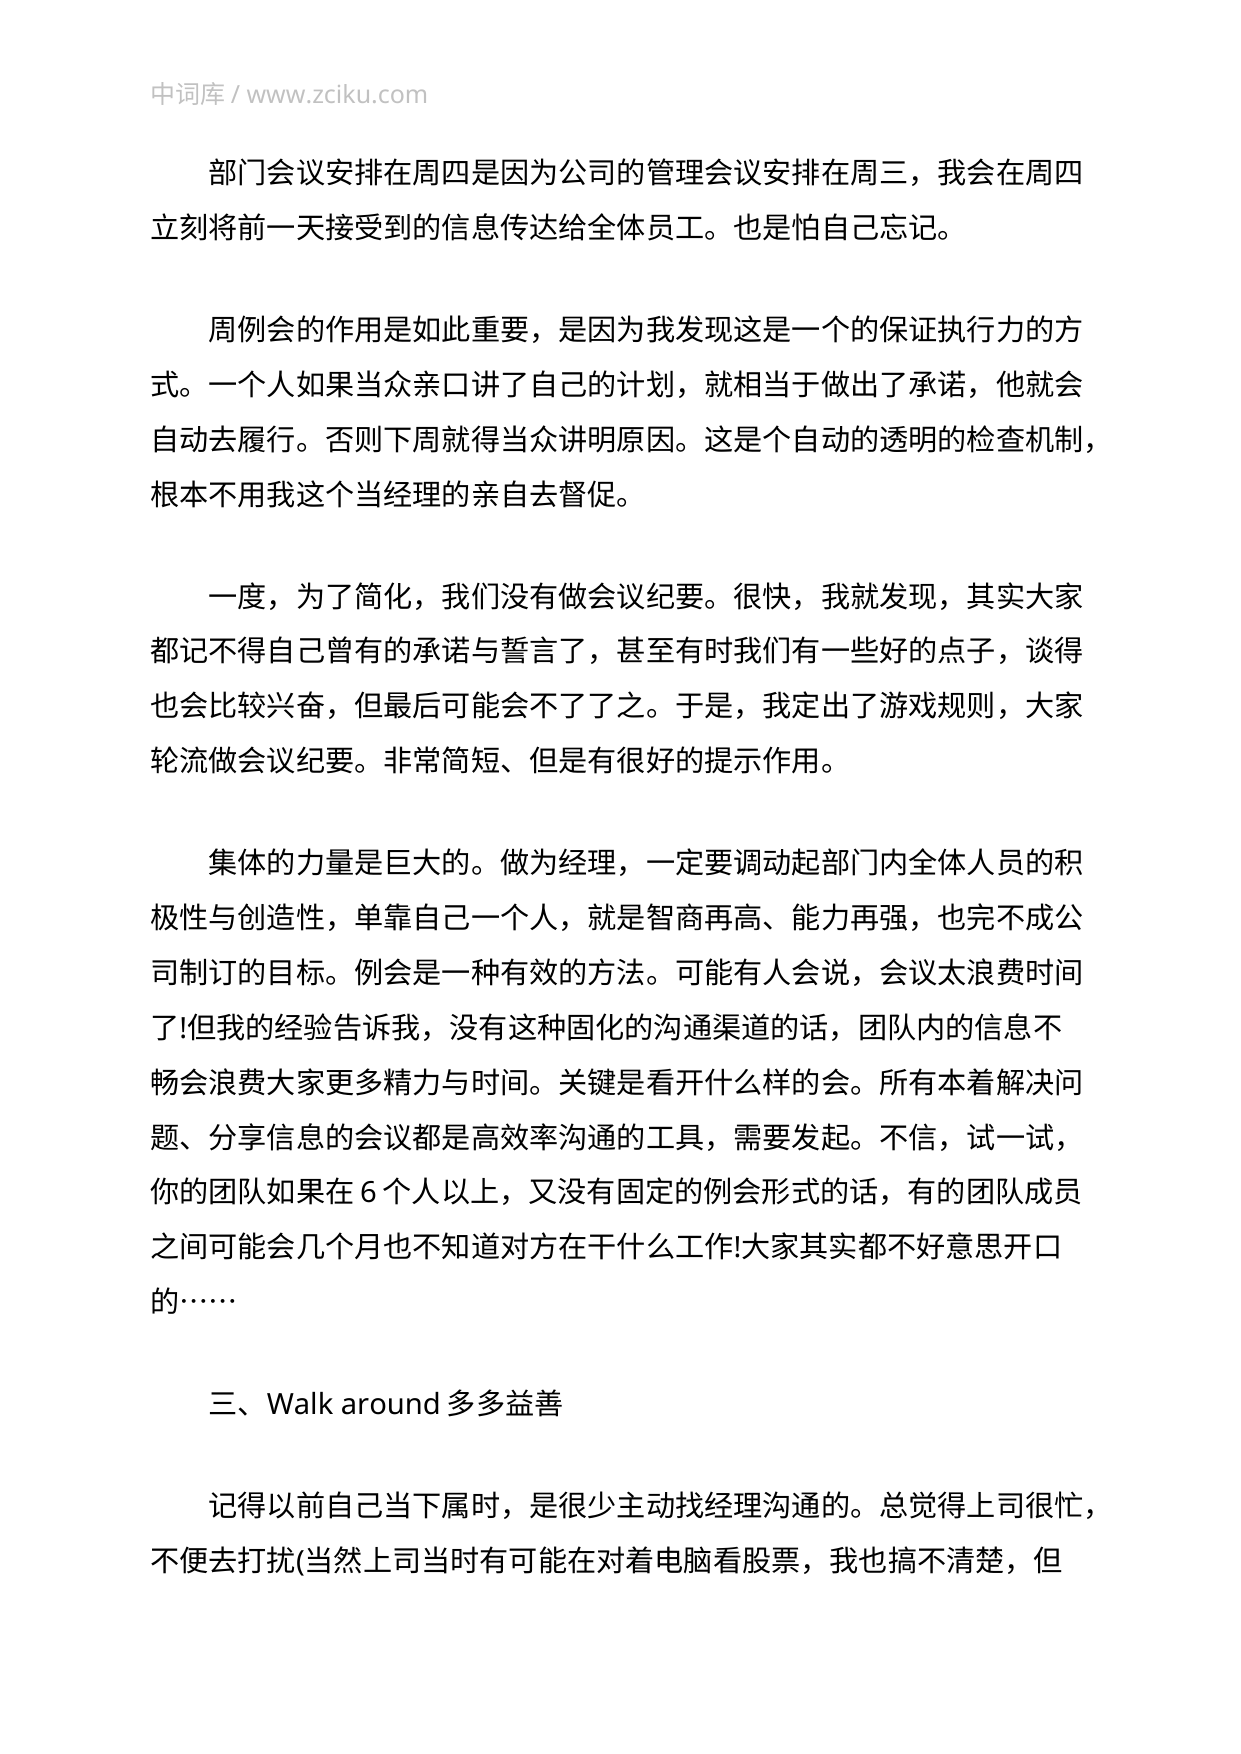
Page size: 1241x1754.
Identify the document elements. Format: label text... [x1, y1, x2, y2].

text 三、Walk around多多益善 [150, 1381, 1090, 1423]
text 周例会的作用是如此重要，是因为我发现这是一个的保证执行力的方式。一个人如果当众亲口讲了自己的计划，就相当于做出了承诺，他就会自动去履行。否则下周就得当众讲明原因。这是个自动的透明的检查机制，根本不用我这个当经理的亲自去督促。 [150, 307, 1090, 514]
text 部门会议安排在周四是因为公司的管理会议安排在周三，我会在周四立刻将前一天接受到的信息传达给全体员工。也是怕自己忘记。 [150, 150, 1090, 247]
text 一度，为了简化，我们没有做会议纪要。很快，我就发现，其实大家都记不得自己曾有的承诺与誓言了，甚至有时我们有一些好的点子，谈得也会比较兴奋，但最后可能会不了了之。于是，我定出了游戏规则，大家轮流做会议纪要。非常简短、但是有很好的提示作用。 [150, 573, 1090, 780]
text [150, 1483, 1090, 1580]
text 集体的力量是巨大的。做为经理，一定要调动起部门内全体人员的积极性与创造性，单靠自己一个人，就是智商再高、能力再强，也完不成公司制订的目标。例会是一种有效的方法。可能有人会说，会议太浪费时间了!但我的经验告诉我，没有这种固化的沟通渠道的话，团队内的信息不畅会浪费大家更多精力与时间。关键是看开什么样的会。所有本着解决问题、分享信息的会议都是高效率沟通的工具，需要发起。不信，试一试，你的团队如果在6个人以上，又没有固定的例会形式的话，有的团队成员之间可能会几个月也不知道对方在干什么工作!大家其实都不好意思开口的…… [150, 839, 1090, 1321]
